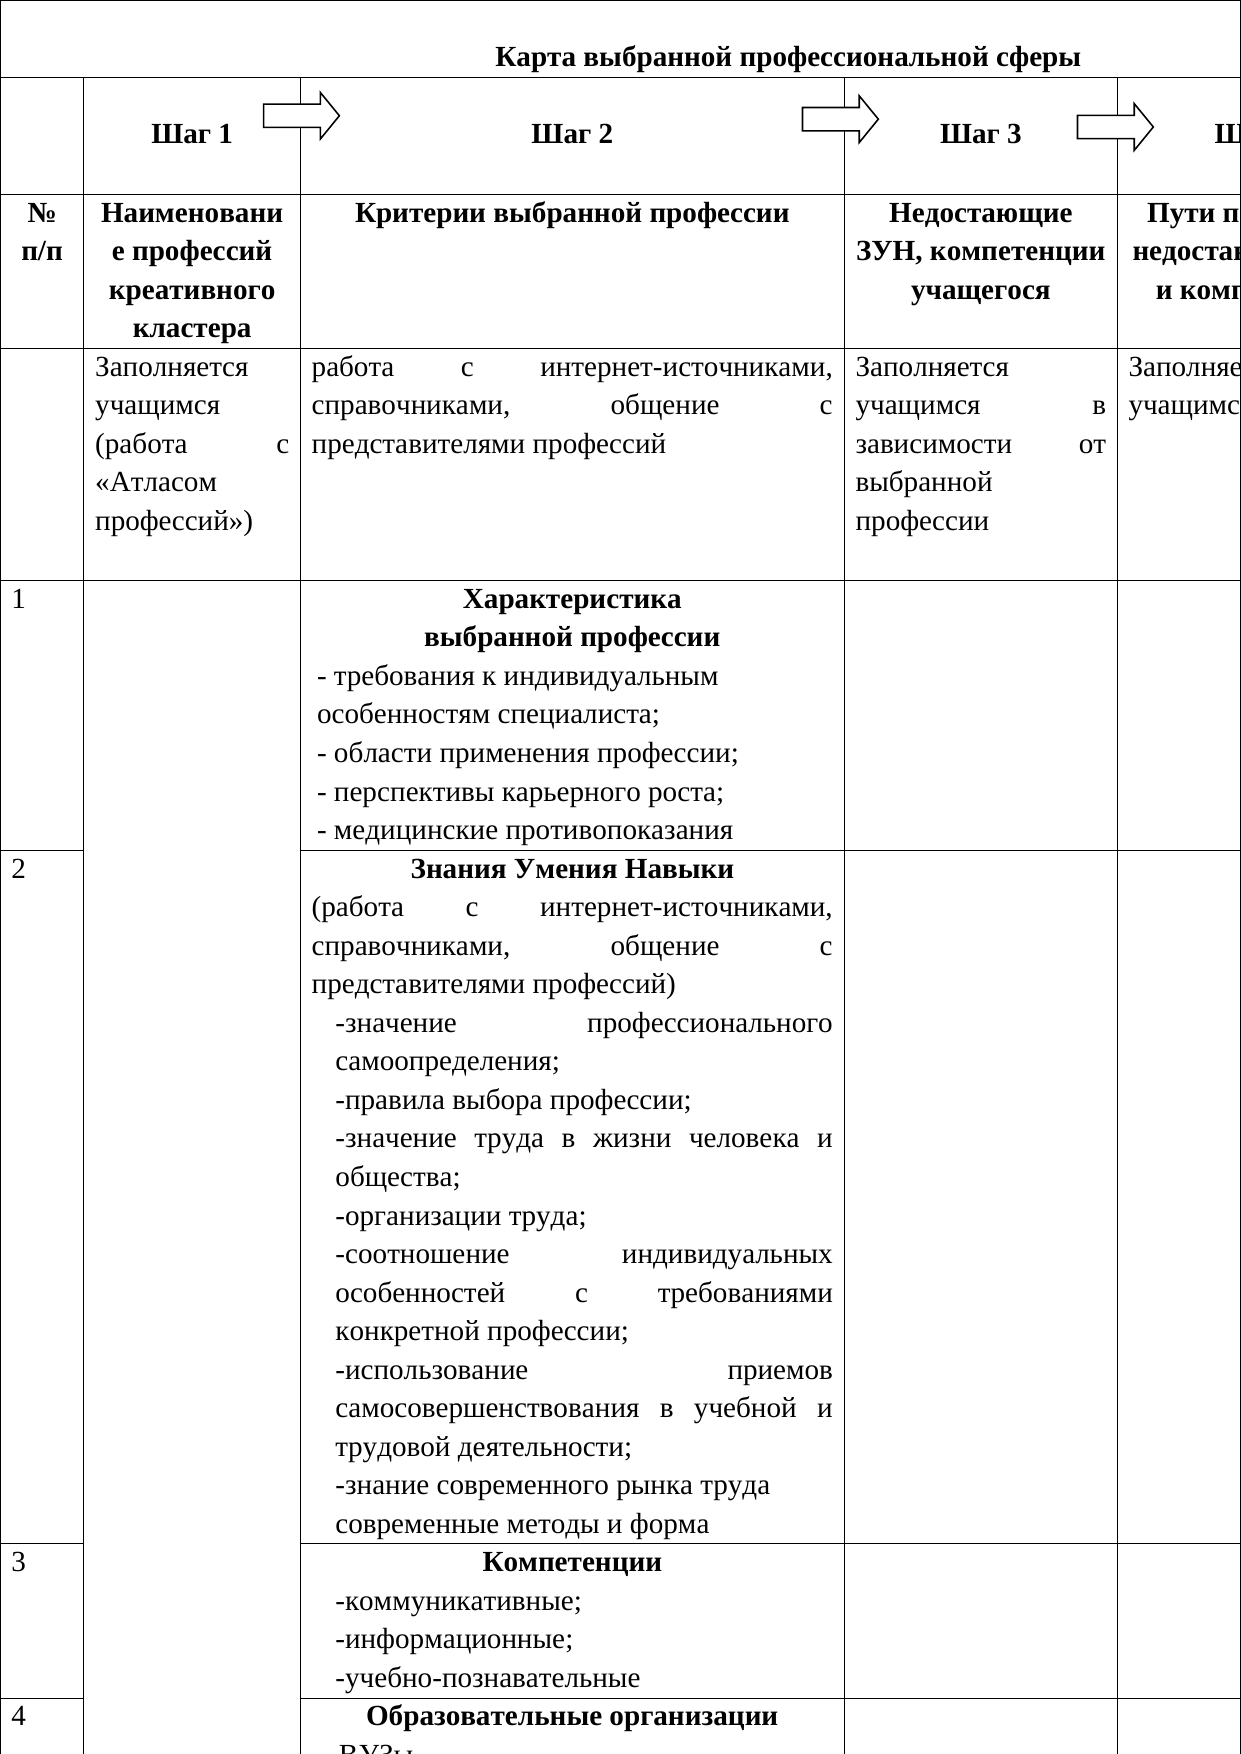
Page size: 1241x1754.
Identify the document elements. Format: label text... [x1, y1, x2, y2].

table_cell Шаг 4 [1118, 78, 1240, 194]
table_cell работа с интернет-источниками, справочниками, общение с представителями профессий [301, 349, 844, 580]
table_cell [845, 581, 1117, 850]
table_cell Критерии выбранной профессии [301, 195, 844, 348]
table_cell Наименование профессий креативного кластера [84, 195, 300, 348]
table_cell [1118, 1699, 1240, 1754]
table_cell Компетенции -коммуникативные; -информационные; -учебно-познавательные [301, 1544, 844, 1697]
table_cell 3 [1, 1544, 83, 1697]
table_cell [845, 851, 1117, 1543]
table_cell № п/п [1, 195, 83, 348]
table_header Приложение № 3 Карта выбранной профессиональной сферы [1, 1, 1240, 77]
table_cell Шаг 2 [301, 78, 844, 194]
table_cell [1, 349, 83, 580]
table_cell 4 [1, 1699, 83, 1754]
table_cell [845, 1544, 1117, 1697]
table_cell 2 [1, 851, 83, 1543]
table_cell Пути получения недостающих ЗУН и компетенций [1118, 195, 1240, 348]
table_cell Заполняется учащимся в зависимости от выбранной профессии [845, 349, 1117, 580]
table_cell [1118, 851, 1240, 1543]
table_cell Заполняется учащимся [1118, 349, 1240, 580]
table_cell Недостающие ЗУН, компетенции учащегося [845, 195, 1117, 348]
table_cell Знания Умения Навыки (работа с интернет-источниками, справочниками, общение с представителями профессий) -значение профессионального самоопределения; -правила выбора профессии; -значение труда в жизни человека и общества; -организации труда; -соотношение индивидуальных особенностей с требованиями конкретной профессии; -использование приемов самосовершенствования в учебной и трудовой деятельности; -знание современного рынка труда современные методы и форма [301, 851, 844, 1543]
table_cell Образовательные организации -ВУЗы -Техникумы -Средние специальные учреждения -Бизнес-инкубатор -Дополнительное образование [301, 1699, 844, 1754]
table_cell Шаг 1 [84, 78, 300, 194]
table_cell Характеристика выбранной профессии - требования к индивидуальным особенностям специалиста; - области применения профессии; - перспективы карьерного роста; - медицинские противопоказания [301, 581, 844, 850]
table_cell [84, 581, 300, 1754]
table_cell [1, 78, 83, 194]
table_cell Шаг 3 [845, 78, 1117, 194]
table_cell Заполняется учащимся (работа с «Атласом профессий») [84, 349, 300, 580]
table_cell [1118, 1544, 1240, 1697]
table_cell 1 [1, 581, 83, 850]
table_cell [845, 1699, 1117, 1754]
table_cell [1118, 581, 1240, 850]
